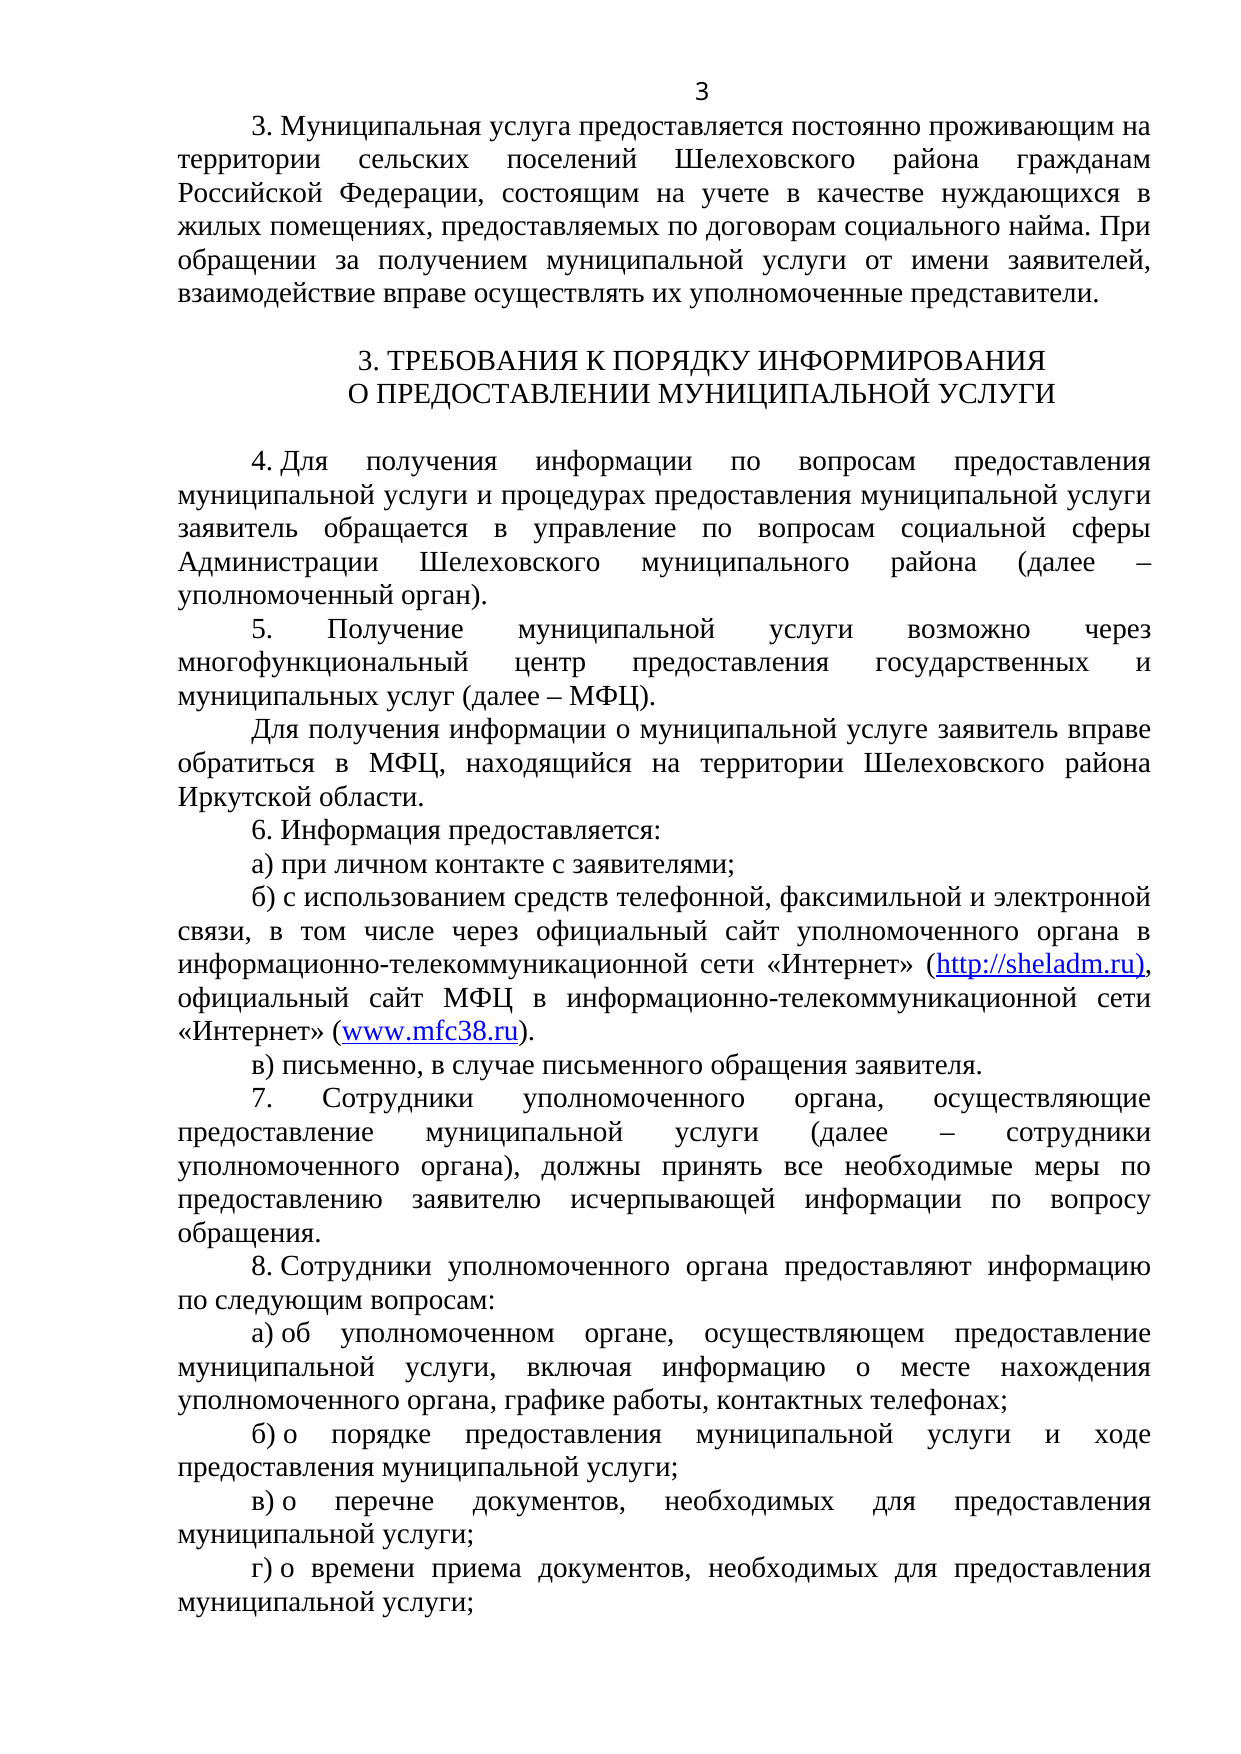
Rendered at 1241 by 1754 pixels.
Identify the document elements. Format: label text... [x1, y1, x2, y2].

text а) при личном контакте с заявителями; [177, 846, 1152, 879]
text г) о времени приема документов, необходимых для предоставления муниципальной услуги; [177, 1550, 1152, 1617]
text в) о перечне документов, необходимых для предоставления муниципальной услуги; [177, 1483, 1152, 1550]
text 5. Получение муниципальной услуги возможно через многофункциональный центр предоставления государственных и муниципальных услуг (далее – МФЦ). [177, 611, 1152, 712]
text 8. Сотрудники уполномоченного органа предоставляют информацию по следующим вопросам: [177, 1248, 1152, 1315]
text 3. ТРЕБОВАНИЯ К ПОРЯДКУ ИНФОРМИРОВАНИЯ [177, 343, 1152, 376]
text 7. Сотрудники уполномоченного органа, осуществляющие предоставление муниципальной услуги (далее – сотрудники уполномоченного органа), должны принять все необходимые меры по предоставлению заявителю исчерпывающей информации по вопросу обращения. [177, 1081, 1152, 1248]
text 4. Для получения информации по вопросам предоставления муниципальной услуги и процедурах предоставления муниципальной услуги заявитель обращается в управление по вопросам социальной сферы Администрации Шелеховского муниципального района (далее – уполномоченный орган). [177, 443, 1152, 611]
text б) о порядке предоставления муниципальной услуги и ходе предоставления муниципальной услуги; [177, 1416, 1152, 1483]
text О ПРЕДОСТАВЛЕНИИ МУНИЦИПАЛЬНОЙ УСЛУГИ [177, 376, 1152, 410]
text в) письменно, в случае письменного обращения заявителя. [177, 1047, 1152, 1081]
text 3. Муниципальная услуга предоставляется постоянно проживающим на территории сельских поселений Шелеховского района гражданам Российской Федерации, состоящим на учете в качестве нуждающихся в жилых помещениях, предоставляемых по договорам социального найма. При обращении за получением муниципальной услуги от имени заявителей, взаимодействие вправе осуществлять их уполномоченные представители. [177, 108, 1152, 309]
text а) об уполномоченном органе, осуществляющем предоставление муниципальной услуги, включая информацию о месте нахождения уполномоченного органа, графике работы, контактных телефонах; [177, 1315, 1152, 1416]
text б) с использованием средств телефонной, факсимильной и электронной связи, в том числе через официальный сайт уполномоченного органа в информационно-телекоммуникационной сети «Интернет» (http://sheladm.ru), официальный сайт МФЦ в информационно-телекоммуникационной сети «Интернет» (www.mfc38.ru). [177, 879, 1152, 1047]
text Для получения информации о муниципальной услуге заявитель вправе обратиться в МФЦ, находящийся на территории Шелеховского района Иркутской области. [177, 712, 1152, 812]
text 6. Информация предоставляется: [177, 812, 1152, 846]
